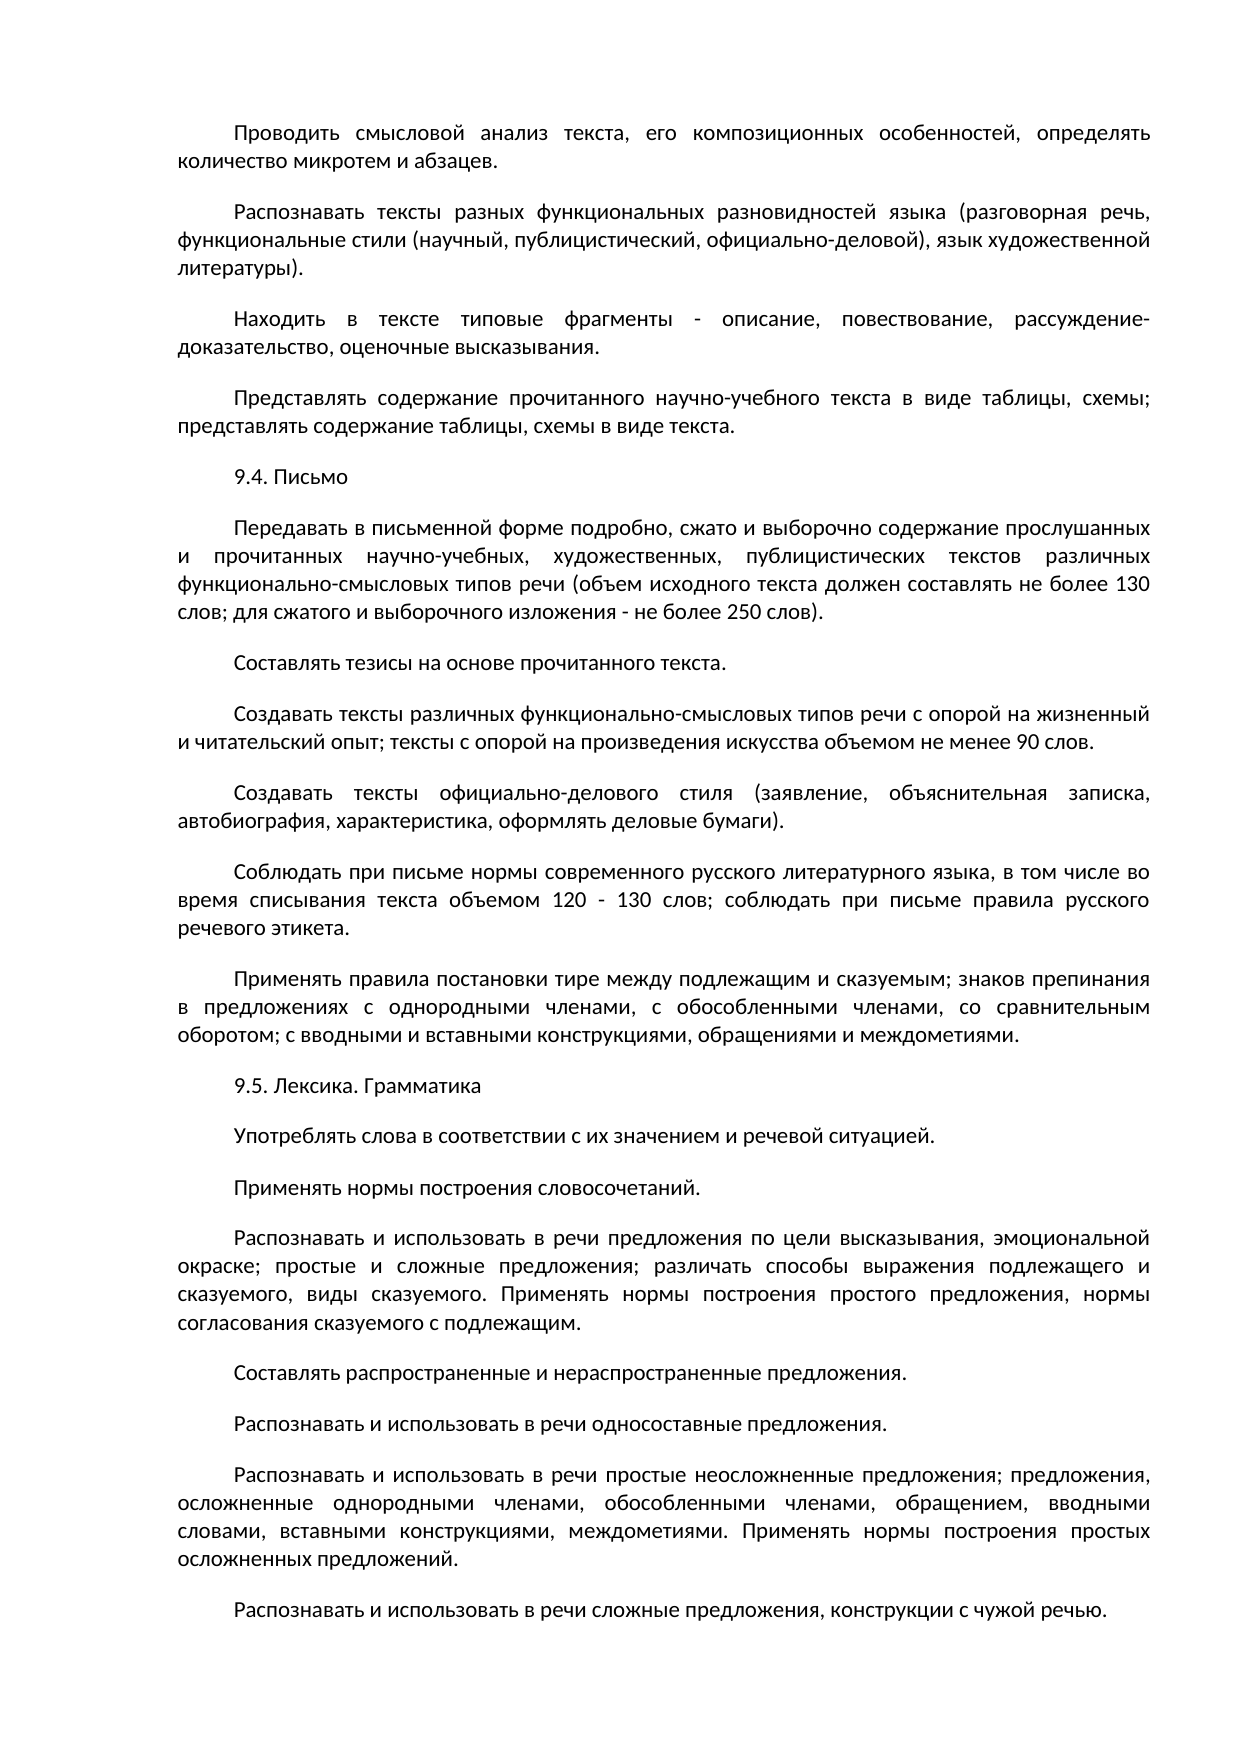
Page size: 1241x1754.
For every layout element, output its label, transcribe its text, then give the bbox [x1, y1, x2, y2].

text Употреблять слова в соответствии с их значением и речевой ситуацией. [177, 1122, 1152, 1150]
text Распознавать и использовать в речи односоставные предложения. [177, 1409, 1152, 1437]
text Представлять содержание прочитанного научно-учебного текста в виде таблицы, схемы; представлять содержание таблицы, схемы в виде текста. [177, 383, 1152, 439]
text Создавать тексты официально-делового стиля (заявление, объяснительная записка, автобиография, характеристика, оформлять деловые бумаги). [177, 778, 1152, 834]
text Составлять тезисы на основе прочитанного текста. [177, 648, 1152, 676]
text Распознавать и использовать в речи сложные предложения, конструкции с чужой речью. [177, 1595, 1152, 1623]
text Распознавать тексты разных функциональных разновидностей языка (разговорная речь, функциональные стили (научный, публицистический, официально-деловой), язык художественной литературы). [177, 197, 1152, 281]
text Создавать тексты различных функционально-смысловых типов речи с опорой на жизненный и читательский опыт; тексты с опорой на произведения искусства объемом не менее 90 слов. [177, 699, 1152, 755]
text Применять нормы построения словосочетаний. [177, 1173, 1152, 1201]
text Применять правила постановки тире между подлежащим и сказуемым; знаков препинания в предложениях с однородными членами, с обособленными членами, со сравнительным оборотом; с вводными и вставными конструкциями, обращениями и междометиями. [177, 964, 1152, 1048]
text Передавать в письменной форме подробно, сжато и выборочно содержание прослушанных и прочитанных научно-учебных, художественных, публицистических текстов различных функционально-смысловых типов речи (объем исходного текста должен составлять не более 130 слов; для сжатого и выборочного изложения - не более 250 слов). [177, 513, 1152, 625]
text 9.4. Письмо [177, 462, 1152, 490]
text Распознавать и использовать в речи предложения по цели высказывания, эмоциональной окраске; простые и сложные предложения; различать способы выражения подлежащего и сказуемого, виды сказуемого. Применять нормы построения простого предложения, нормы согласования сказуемого с подлежащим. [177, 1223, 1152, 1336]
text Находить в тексте типовые фрагменты - описание, повествование, рассуждение-доказательство, оценочные высказывания. [177, 304, 1152, 360]
text Соблюдать при письме нормы современного русского литературного языка, в том числе во время списывания текста объемом 120 - 130 слов; соблюдать при письме правила русского речевого этикета. [177, 857, 1152, 941]
text Проводить смысловой анализ текста, его композиционных особенностей, определять количество микротем и абзацев. [177, 118, 1152, 174]
text Распознавать и использовать в речи простые неосложненные предложения; предложения, осложненные однородными членами, обособленными членами, обращением, вводными словами, вставными конструкциями, междометиями. Применять нормы построения простых осложненных предложений. [177, 1460, 1152, 1572]
text 9.5. Лексика. Грамматика [177, 1071, 1152, 1099]
text Составлять распространенные и нераспространенные предложения. [177, 1358, 1152, 1387]
